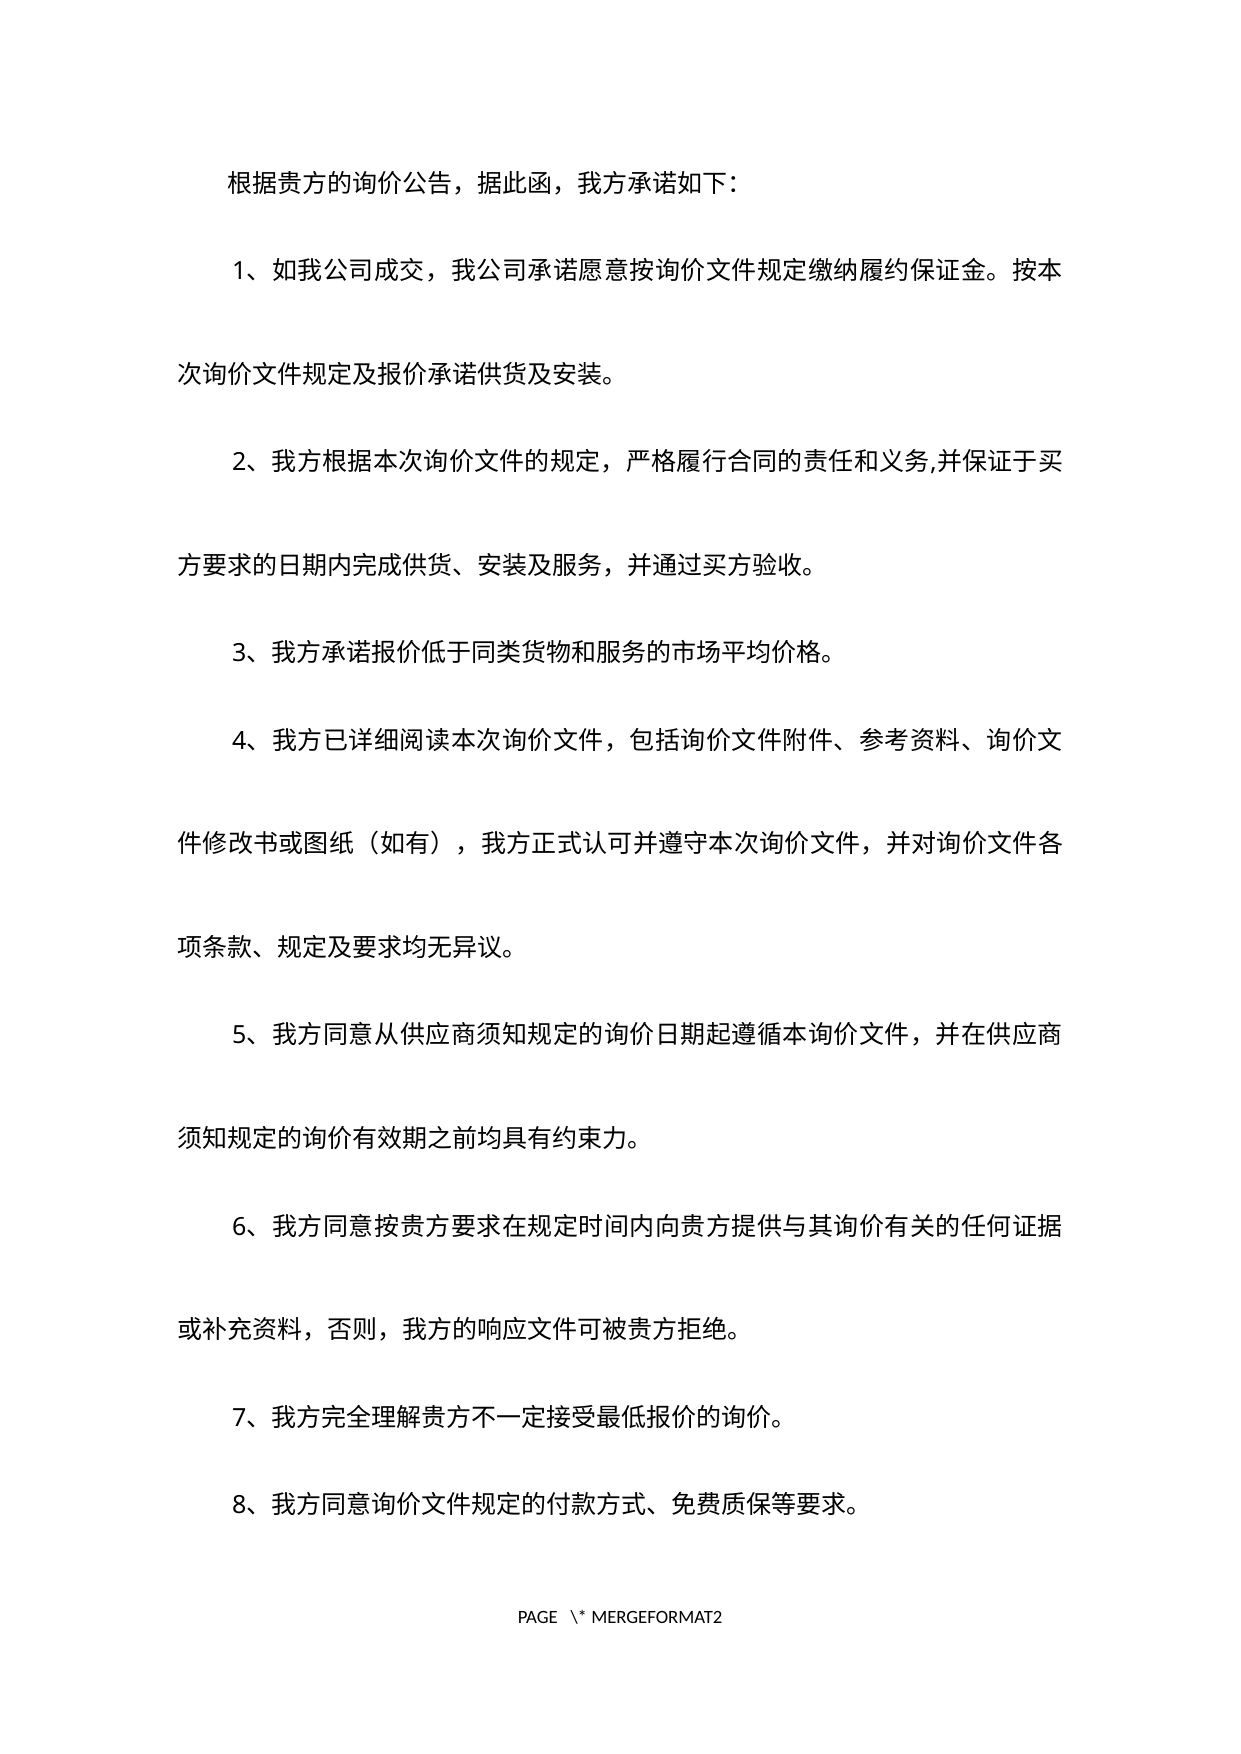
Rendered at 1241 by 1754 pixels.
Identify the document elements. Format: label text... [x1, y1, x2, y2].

text 4、我方已详细阅读本次询价文件，包括询价文件附件、参考资料、询价文件修改书或图纸（如有），我方正式认可并遵守本次询价文件，并对询价文件各项条款、规定及要求均无异议。 [177, 704, 1063, 980]
text 7、我方完全理解贵方不一定接受最低报价的询价。 [177, 1381, 1063, 1450]
text 8、我方同意询价文件规定的付款方式、免费质保等要求。 [177, 1468, 1063, 1537]
text 根据贵方的询价公告，据此函，我方承诺如下： [177, 147, 1063, 216]
text 6、我方同意按贵方要求在规定时间内向贵方提供与其询价有关的任何证据或补充资料，否则，我方的响应文件可被贵方拒绝。 [177, 1189, 1063, 1362]
text 1、如我公司成交，我公司承诺愿意按询价文件规定缴纳履约保证金。按本次询价文件规定及报价承诺供货及安装。 [177, 234, 1063, 407]
text 3、我方承诺报价低于同类货物和服务的市场平均价格。 [177, 616, 1063, 686]
text 2、我方根据本次询价文件的规定，严格履行合同的责任和义务,并保证于买方要求的日期内完成供货、安装及服务，并通过买方验收。 [177, 425, 1063, 598]
text 5、我方同意从供应商须知规定的询价日期起遵循本询价文件，并在供应商须知规定的询价有效期之前均具有约束力。 [177, 998, 1063, 1171]
